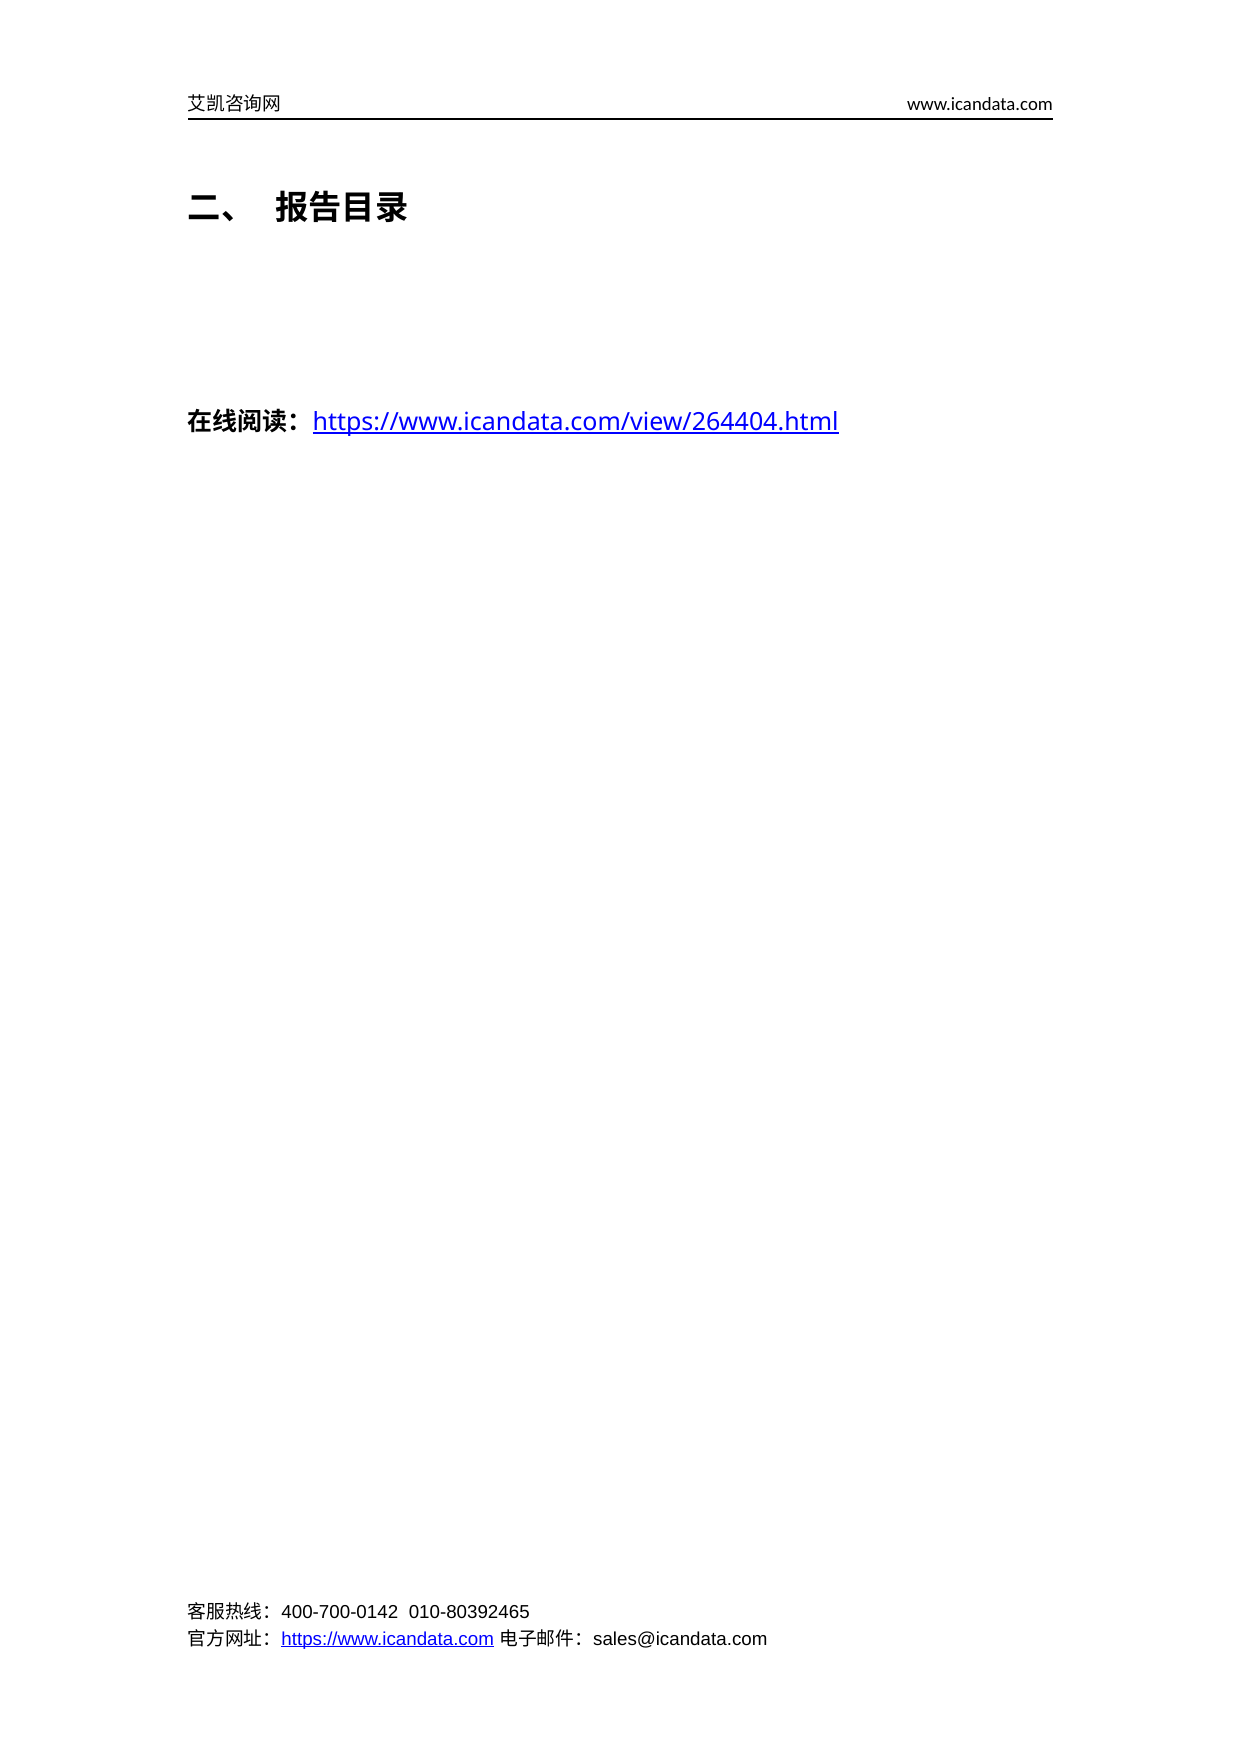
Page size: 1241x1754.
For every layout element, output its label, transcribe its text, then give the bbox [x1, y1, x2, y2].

text 在线阅读：https://www.icandata.com/view/264404.html [187, 387, 1053, 452]
subtitle 报告目录 [187, 172, 1053, 237]
